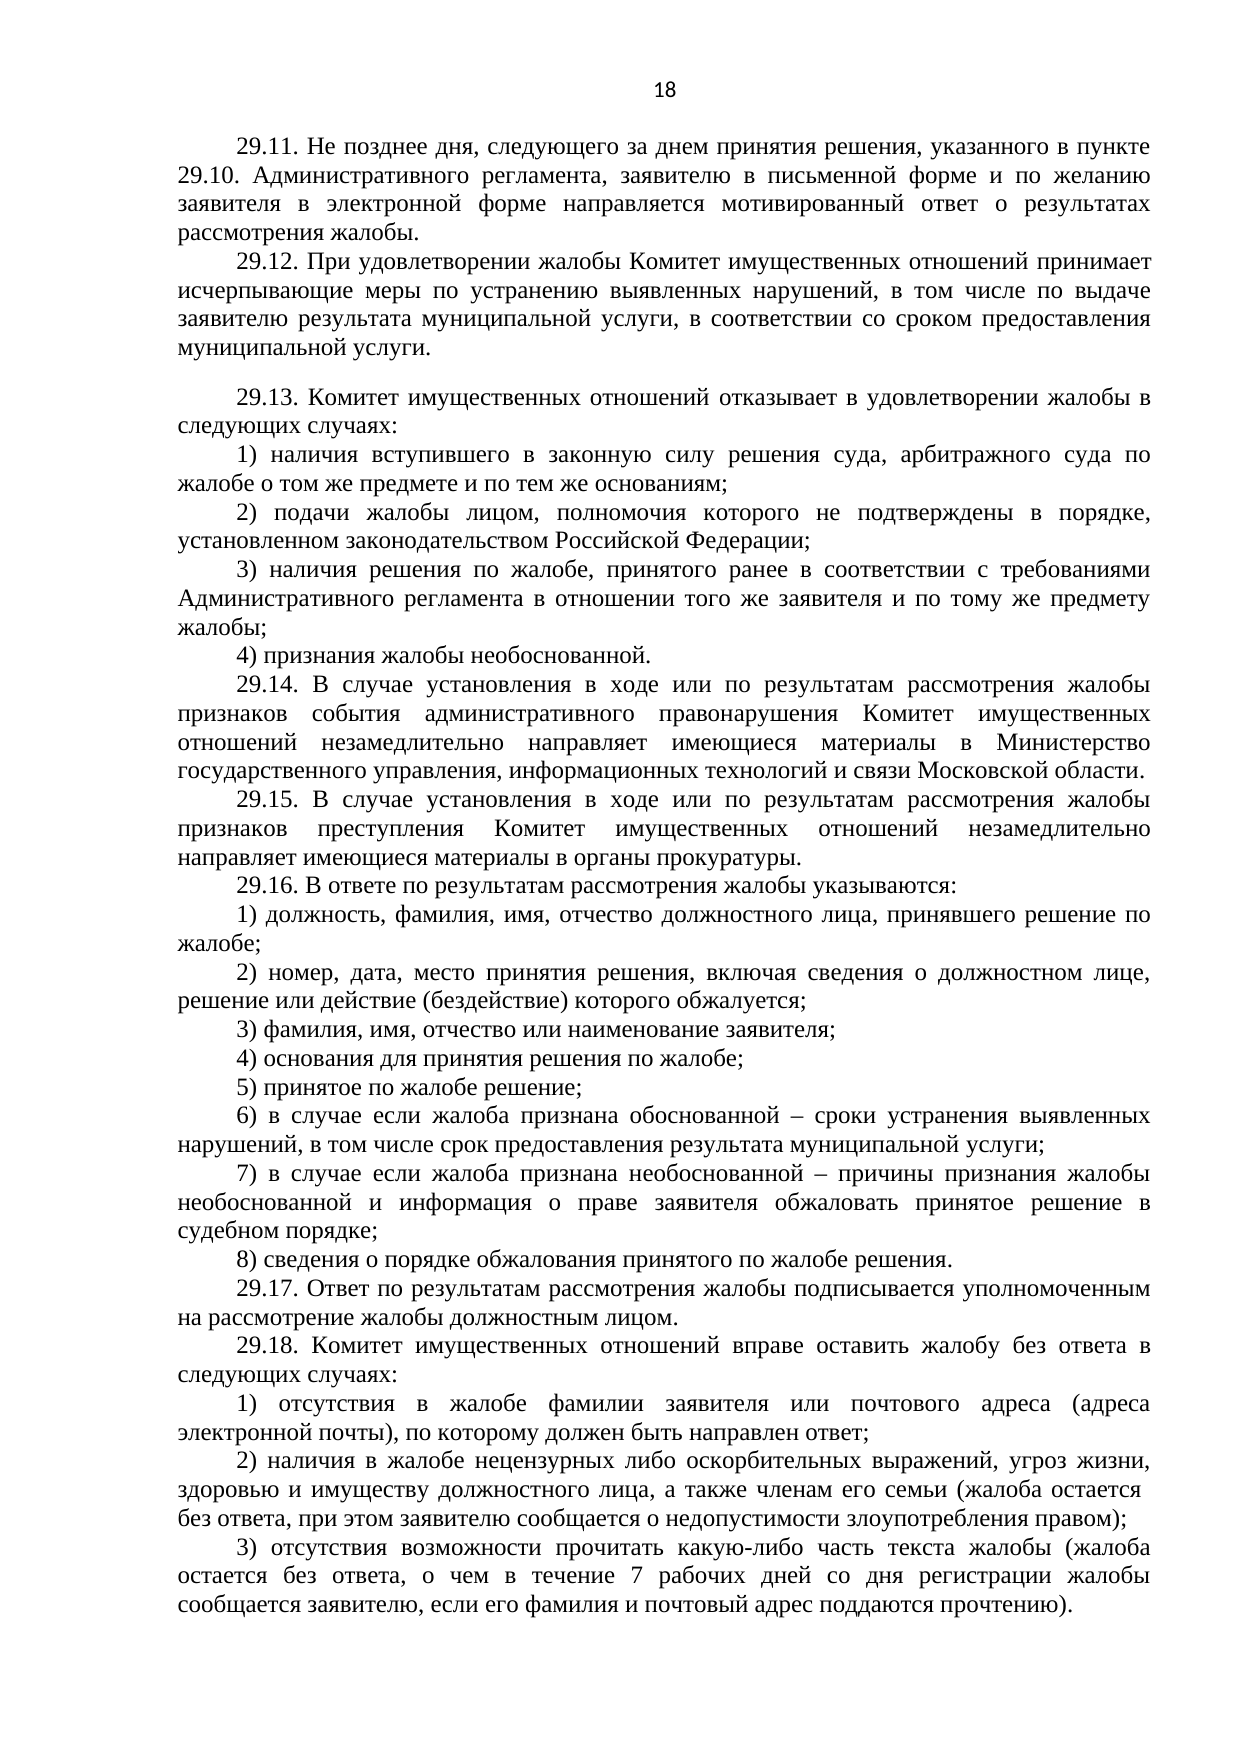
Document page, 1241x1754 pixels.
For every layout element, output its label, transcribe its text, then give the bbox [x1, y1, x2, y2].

text 3) наличия решения по жалобе, принятого ранее в соответствии с требованиями Административного регламента в отношении того же заявителя и по тому же предмету жалобы; [177, 554, 1152, 641]
text 2) номер, дата, место принятия решения, включая сведения о должностном лице, решение или действие (бездействие) которого обжалуется; [177, 957, 1152, 1014]
text 5) принятое по жалобе решение; [177, 1072, 1152, 1101]
text 4) основания для принятия решения по жалобе; [177, 1043, 1152, 1072]
text 1) отсутствия в жалобе фамилии заявителя или почтового адреса (адреса электронной почты), по которому должен быть направлен ответ; [177, 1388, 1152, 1446]
text 2) наличия в жалобе нецензурных либо оскорбительных выражений, угроз жизни, здоровью и имуществу должностного лица, а также членам его семьи (жалоба остается без ответа, при этом заявителю сообщается о недопустимости злоупотребления правом); [177, 1446, 1152, 1532]
text 1) должность, фамилия, имя, отчество должностного лица, принявшего решение по жалобе; [177, 899, 1152, 957]
text 8) сведения о порядке обжалования принятого по жалобе решения. [177, 1244, 1152, 1273]
text 4) признания жалобы необоснованной. [177, 641, 1152, 669]
text 2) подачи жалобы лицом, полномочия которого не подтверждены в порядке, установленном законодательством Российской Федерации; [177, 497, 1152, 554]
text 1) наличия вступившего в законную силу решения суда, арбитражного суда по жалобе о том же предмете и по тем же основаниям; [177, 439, 1152, 497]
text 3) отсутствия возможности прочитать какую-либо часть текста жалобы (жалоба остается без ответа, о чем в течение 7 рабочих дней со дня регистрации жалобы сообщается заявителю, если его фамилия и почтовый адрес поддаются прочтению). [177, 1532, 1152, 1618]
list 29.13. Комитет имущественных отношений отказывает в удовлетворении жалобы в следующих случаях: [177, 382, 1152, 439]
list 29.15. В случае установления в ходе или по результатам рассмотрения жалобы признаков преступления Комитет имущественных отношений незамедлительно направляет имеющиеся материалы в органы прокуратуры. [177, 784, 1152, 871]
text 7) в случае если жалоба признана необоснованной – причины признания жалобы необоснованной и информация о праве заявителя обжаловать принятое решение в судебном порядке; [177, 1158, 1152, 1244]
text 6) в случае если жалоба признана обоснованной – сроки устранения выявленных нарушений, в том числе срок предоставления результата муниципальной услуги; [177, 1101, 1152, 1158]
list 29.14. В случае установления в ходе или по результатам рассмотрения жалобы признаков события административного правонарушения Комитет имущественных отношений незамедлительно направляет имеющиеся материалы в Министерство государственного управления, информационных технологий и связи Московской области. [177, 669, 1152, 784]
text 29.18. Комитет имущественных отношений вправе оставить жалобу без ответа в следующих случаях: [177, 1331, 1152, 1388]
list 29.16. В ответе по результатам рассмотрения жалобы указываются: [177, 871, 1152, 899]
list 29.12. При удовлетворении жалобы Комитет имущественных отношений принимает исчерпывающие меры по устранению выявленных нарушений, в том числе по выдаче заявителю результата муниципальной услуги, в соответствии со сроком предоставления муниципальной услуги. [177, 246, 1152, 361]
text 29.17. Ответ по результатам рассмотрения жалобы подписывается уполномоченным на рассмотрение жалобы должностным лицом. [177, 1273, 1152, 1331]
text 3) фамилия, имя, отчество или наименование заявителя; [177, 1014, 1152, 1043]
list 29.11. Не позднее дня, следующего за днем принятия решения, указанного в пункте 29.10. Административного регламента, заявителю в письменной форме и по желанию заявителя в электронной форме направляется мотивированный ответ о результатах рассмотрения жалобы. [177, 131, 1152, 246]
